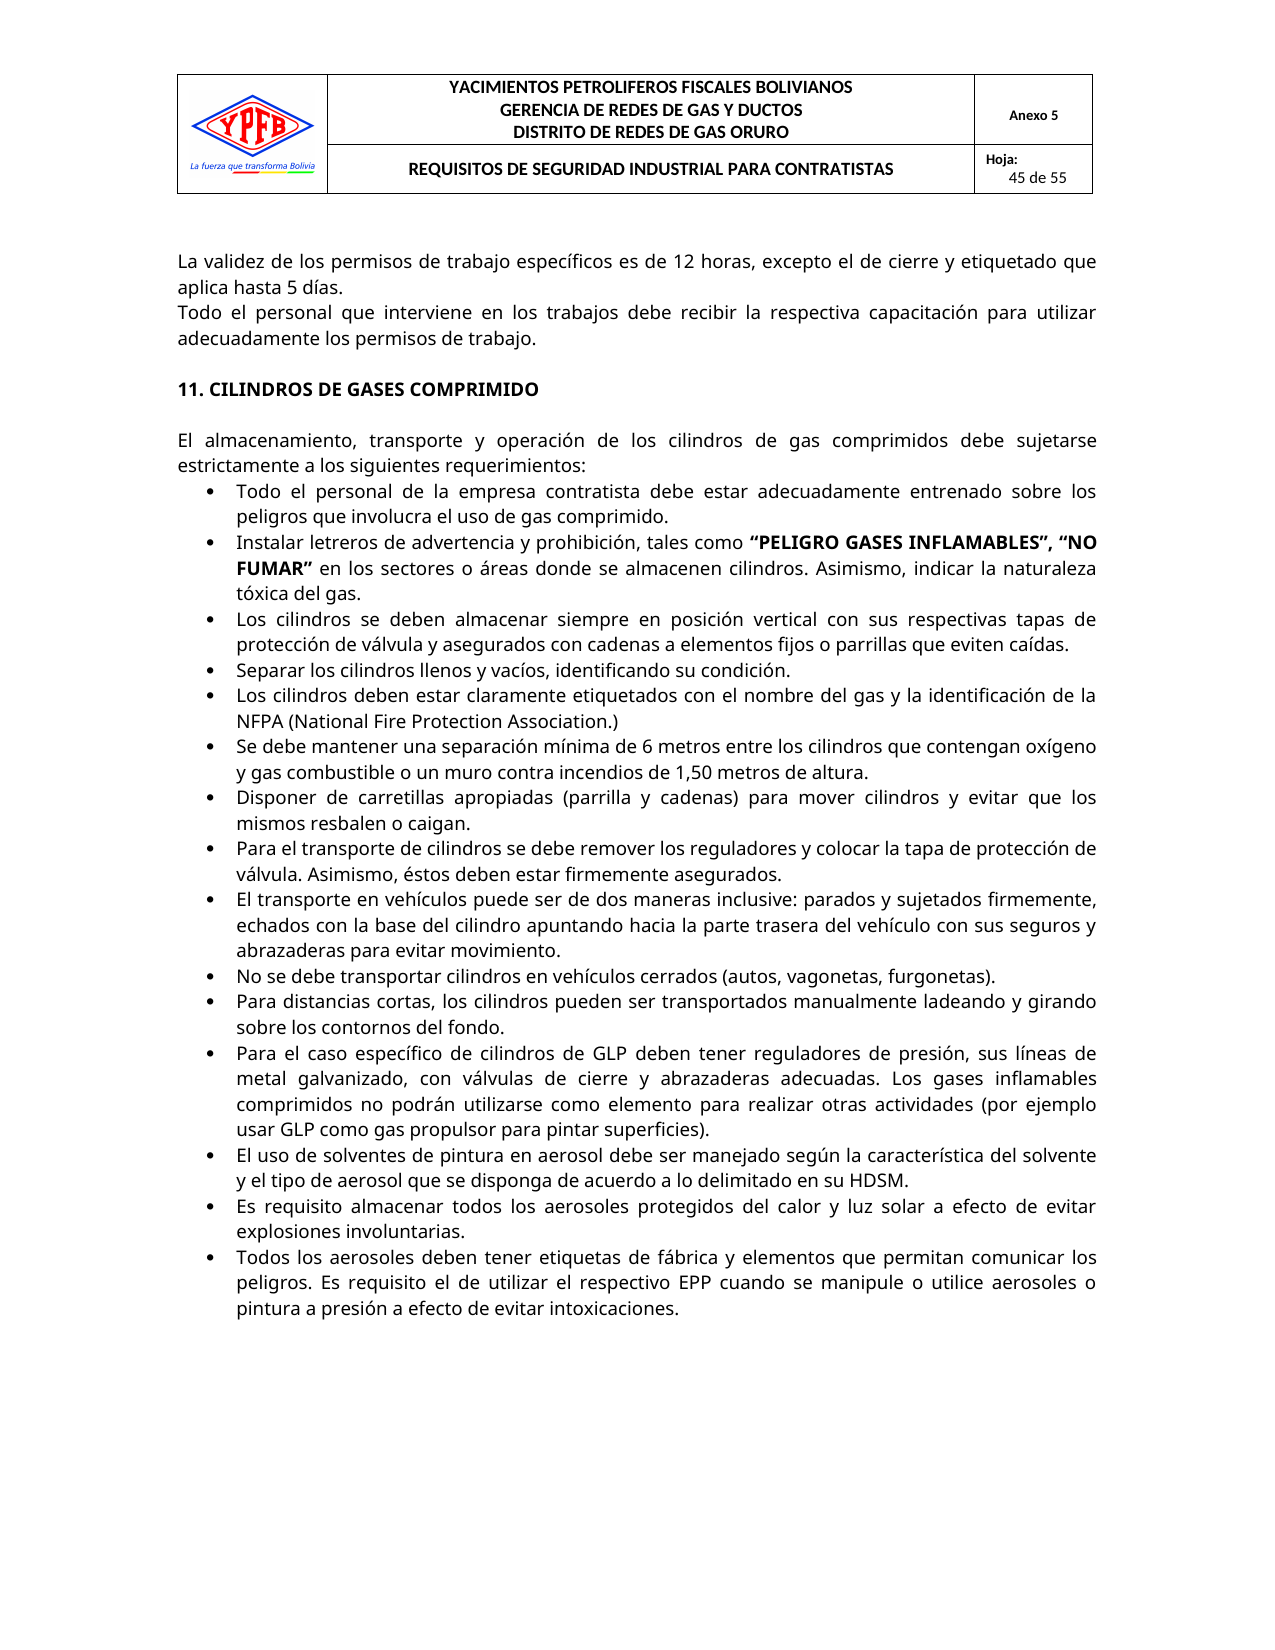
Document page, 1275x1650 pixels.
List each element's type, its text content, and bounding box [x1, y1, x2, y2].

list Separar los cilindros llenos y vacíos, identificando su condición. [207, 657, 1098, 682]
text 11. CILINDROS DE GASES COMPRIMIDO [177, 376, 1098, 402]
picture [188, 90, 316, 178]
list El transporte en vehículos puede ser de dos maneras inclusive: parados y sujetados firmemente, echados con la base del cilindro apuntando hacia la parte trasera del vehículo con sus seguros y abrazaderas para evitar movimiento. [207, 887, 1098, 963]
list Instalar letreros de advertencia y prohibición, tales como “PELIGRO GASES INFLAMABLES”, “NO FUMAR” en los sectores o áreas donde se almacenen cilindros. Asimismo, indicar la naturaleza tóxica del gas. [207, 529, 1098, 606]
list Se debe mantener una separación mínima de 6 metros entre los cilindros que contengan oxígeno y gas combustible o un muro contra incendios de 1,50 metros de altura. [207, 733, 1098, 784]
list El uso de solventes de pintura en aerosol debe ser manejado según la característica del solvente y el tipo de aerosol que se disponga de acuerdo a lo delimitado en su HDSM. [207, 1142, 1098, 1193]
list Todos los aerosoles deben tener etiquetas de fábrica y elementos que permitan comunicar los peligros. Es requisito el de utilizar el respectivo EPP cuando se manipule o utilice aerosoles o pintura a presión a efecto de evitar intoxicaciones. [207, 1244, 1098, 1321]
list Para el transporte de cilindros se debe remover los reguladores y colocar la tapa de protección de válvula. Asimismo, éstos deben estar firmemente asegurados. [207, 836, 1098, 887]
list Los cilindros se deben almacenar siempre en posición vertical con sus respectivas tapas de protección de válvula y asegurados con cadenas a elementos fijos o parrillas que eviten caídas. [207, 606, 1098, 657]
text El almacenamiento, transporte y operación de los cilindros de gas comprimidos debe sujetarse estrictamente a los siguientes requerimientos: [177, 427, 1098, 478]
list Los cilindros deben estar claramente etiquetados con el nombre del gas y la identificación de la NFPA (National Fire Protection Association.) [207, 682, 1098, 733]
list No se debe transportar cilindros en vehículos cerrados (autos, vagonetas, furgonetas). [207, 963, 1098, 989]
list Es requisito almacenar todos los aerosoles protegidos del calor y luz solar a efecto de evitar explosiones involuntarias. [207, 1193, 1098, 1244]
text Todo el personal que interviene en los trabajos debe recibir la respectiva capacitación para utilizar adecuadamente los permisos de trabajo. [177, 300, 1098, 351]
list Todo el personal de la empresa contratista debe estar adecuadamente entrenado sobre los peligros que involucra el uso de gas comprimido. [207, 478, 1098, 529]
list Para distancias cortas, los cilindros pueden ser transportados manualmente ladeando y girando sobre los contornos del fondo. [207, 989, 1098, 1040]
list Para el caso específico de cilindros de GLP deben tener reguladores de presión, sus líneas de metal galvanizado, con válvulas de cierre y abrazaderas adecuadas. Los gases inflamables comprimidos no podrán utilizarse como elemento para realizar otras actividades (por ejemplo usar GLP como gas propulsor para pintar superficies). [207, 1040, 1098, 1142]
list Disponer de carretillas apropiadas (parrilla y cadenas) para mover cilindros y evitar que los mismos resbalen o caigan. [207, 784, 1098, 836]
text La validez de los permisos de trabajo específicos es de 12 horas, excepto el de cierre y etiquetado que aplica hasta 5 días. [177, 249, 1098, 300]
